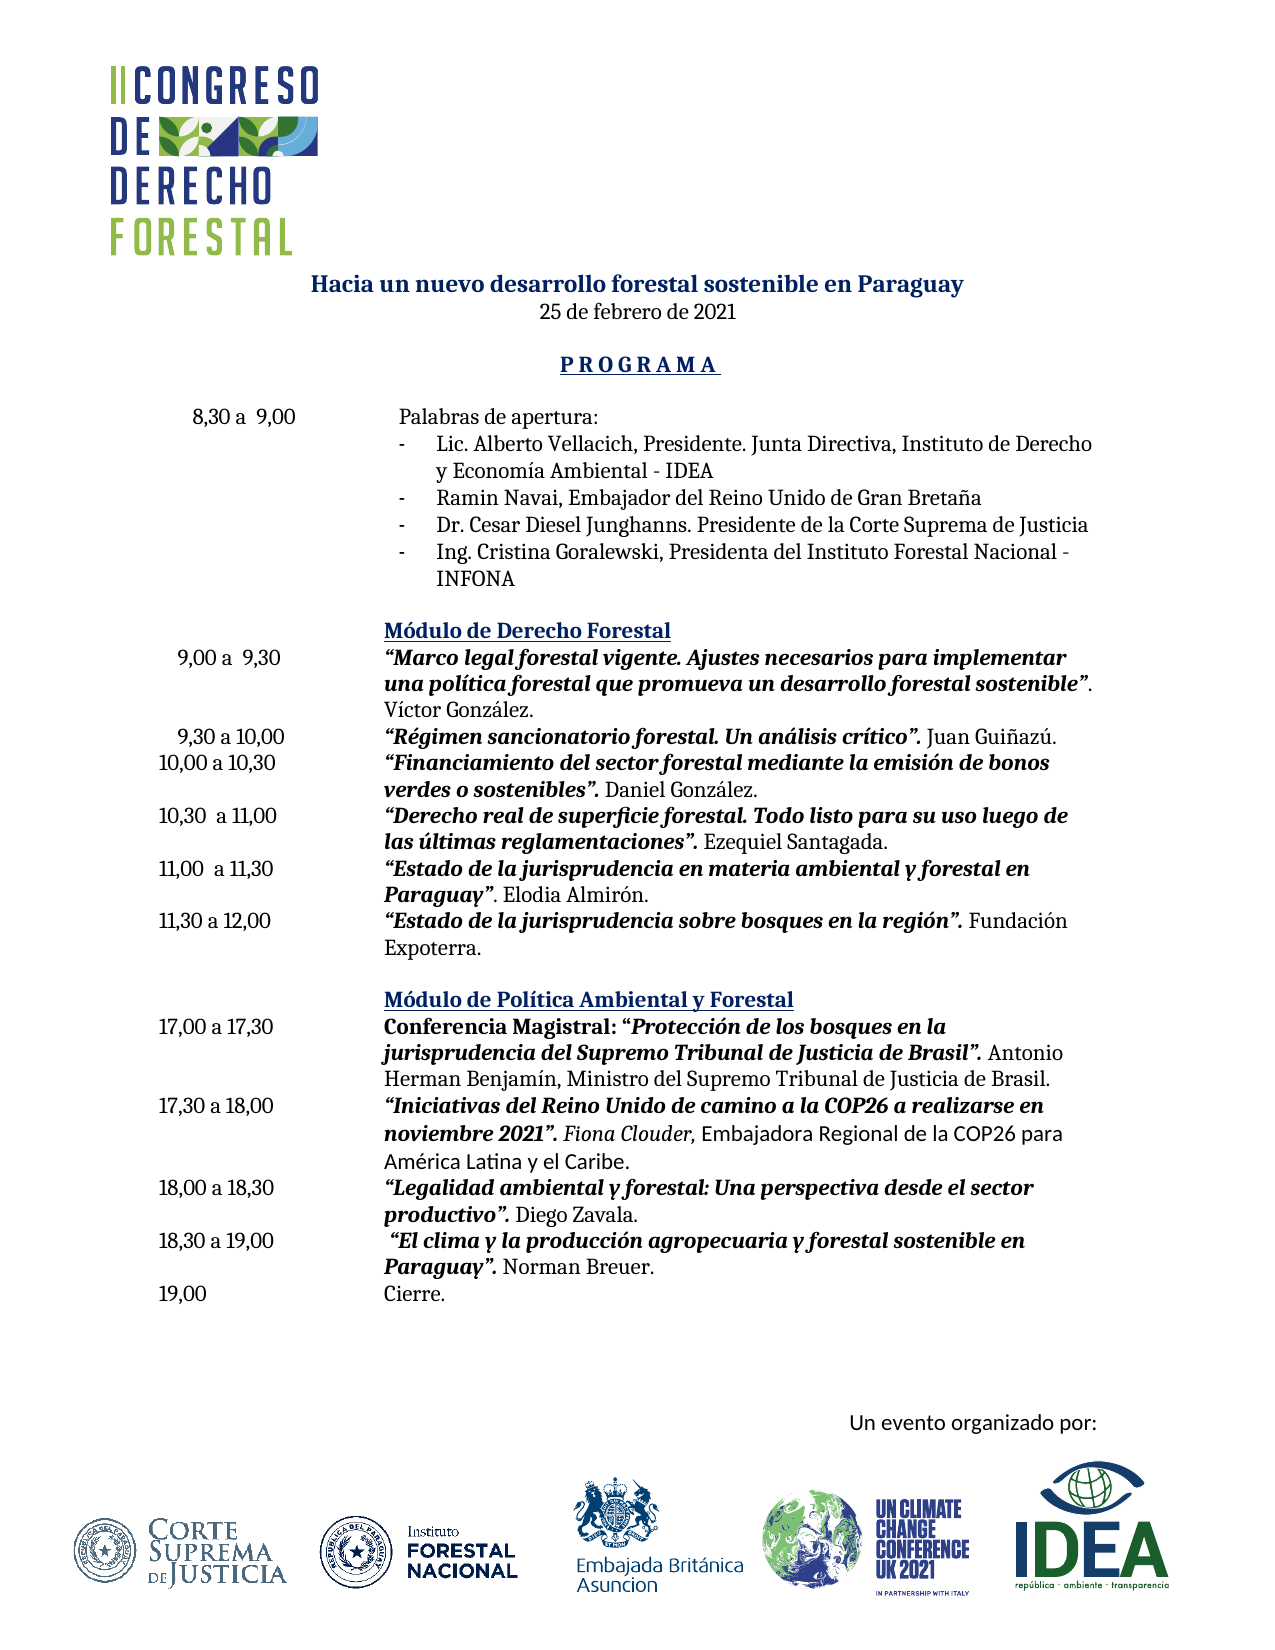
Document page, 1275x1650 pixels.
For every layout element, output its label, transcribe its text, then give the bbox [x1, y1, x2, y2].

text 11,30 a 12,00 “Estado de la jurisprudencia sobre bosques en la región”. Fundación Expoterra. [159, 908, 1098, 961]
picture [315, 1510, 522, 1591]
text 25 de febrero de 2021 [177, 299, 1098, 325]
text 10,00 a 10,30 “Financiamiento del sector forestal mediante la emisión de bonos verdes o sostenibles”. Daniel González. [159, 750, 1098, 803]
text 11,00 a 11,30 “Estado de la jurisprudencia en materia ambiental y forestal en Paraguay”. Elodia Almirón. [159, 855, 1098, 908]
text Módulo de Política Ambiental y Forestal [310, 987, 1098, 1013]
list Lic. Alberto Vellacich, Presidente. Junta Directiva, Instituto de Derecho y Economía Ambiental - IDEA [399, 430, 1098, 484]
list Dr. Cesar Diesel Junghanns. Presidente de la Corte Suprema de Justicia [399, 511, 1098, 538]
text 19,00 Cierre. [159, 1280, 1098, 1307]
text 10,30 a 11,00 “Derecho real de superficie forestal. Todo listo para su uso luego de las últimas reglamentaciones”. Ezequiel Santagada. [159, 803, 1098, 855]
text 18,00 a 18,30 “Legalidad ambiental y forestal: Una perspectiva desde el sector productivo”. Diego Zavala. [159, 1175, 1098, 1228]
list Ramin Navai, Embajador del Reino Unido de Gran Bretaña [399, 484, 1098, 511]
text 8,30 a 9,00 Palabras de apertura: [177, 404, 1098, 430]
text P R O G R A M A [177, 351, 1098, 378]
text Módulo de Derecho Forestal [325, 618, 1098, 644]
picture [73, 1518, 287, 1589]
text 18,30 a 19,00 “El clima y la producción agropecuaria y forestal sostenible en Paraguay”. Norman Breuer. [159, 1228, 1098, 1280]
list Ing. Cristina Goralewski, Presidenta del Instituto Forestal Nacional - INFONA [399, 538, 1098, 592]
text 9,30 a 10,00 “Régimen sancionatorio forestal. Un análisis crítico”. Juan Guiñazú. [177, 724, 1098, 750]
text 17,00 a 17,30 Conferencia Magistral: “Protección de los bosques en la jurisprudencia del Supremo Tribunal de Justicia de Brasil”. Antonio Herman Benjamín, Ministro del Supremo Tribunal de Justicia de Brasil. [159, 1013, 1098, 1093]
text 9,00 a 9,30 “Marco legal forestal vigente. Ajustes necesarios para implementar una política forestal que promueva un desarrollo forestal sostenible”. Víctor González. [177, 644, 1098, 724]
text 17,30 a 18,00 “Iniciativas del Reino Unido de camino a la COP26 a realizarse en noviembre 2021”. Fiona Clouder, Embajadora Regional de la COP26 para América Latina y el Caribe. [159, 1093, 1098, 1175]
text Hacia un nuevo desarrollo forestal sostenible en Paraguay [177, 270, 1098, 299]
